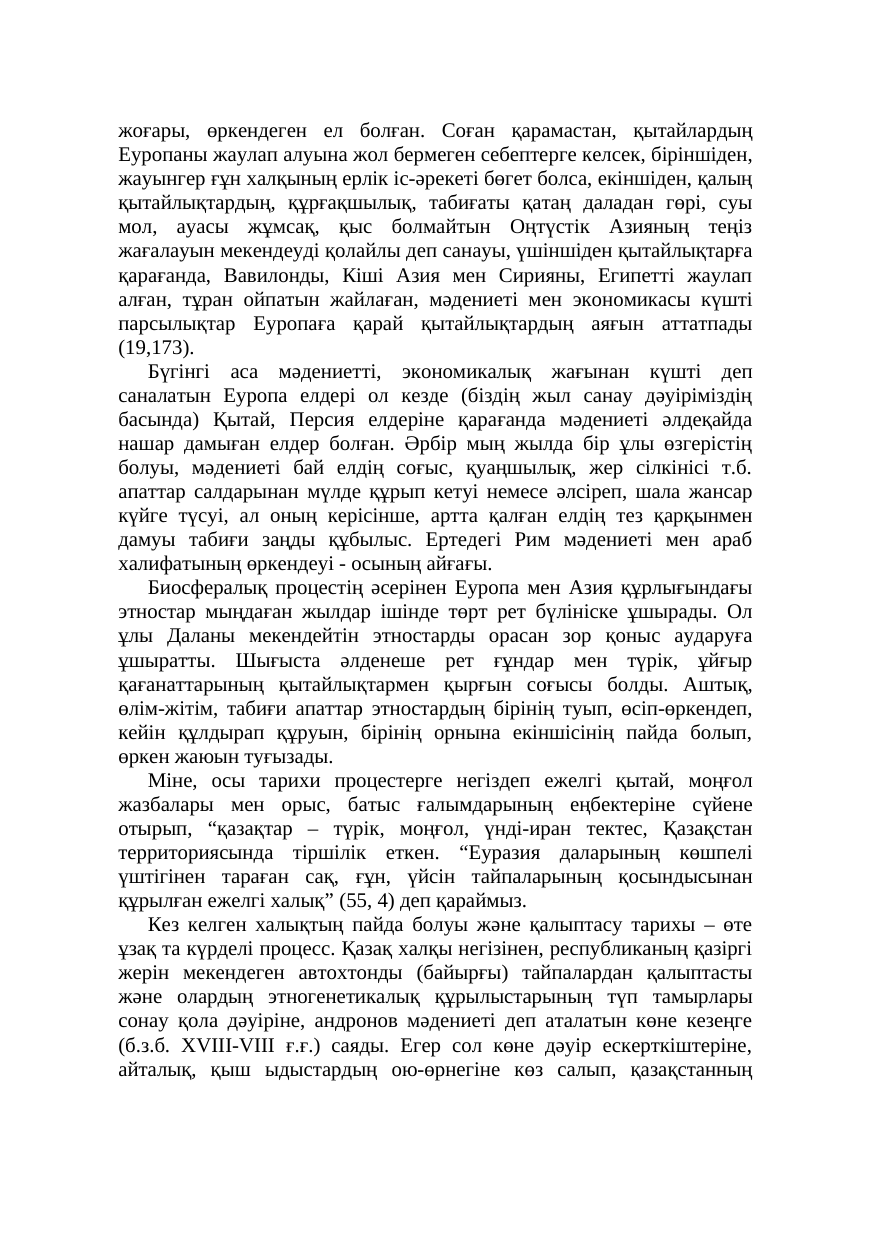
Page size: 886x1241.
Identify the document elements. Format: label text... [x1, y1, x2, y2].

text Бүгiнгi аса мәдениеттi, экономикалық жағынан күштi деп саналатын Еуропа елдерi ол кезде (бiздiң жыл санау дәуiрiмiздiң басында) Қытай, Персия елдерiне қарағанда мәдениетi әлдеқайда нашар дамыған елдер болған. Әрбiр мың жылда бiр ұлы өзгерiстiң болуы, мәдениетi бай елдiң соғыс, қуаңшылық, жер сiлкiнiсi т.б. апаттар салдарынан мүлде құрып кетуi немесе әлсiреп, шала жансар күйге түсуi, ал оның керiсiнше, артта қалған елдiң тез қарқынмен дамуы табиғи заңды құбылыс. Ертедегi Рим мәдениетi мен араб халифатының өркендеуi - осының айғағы. [118, 359, 753, 575]
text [118, 912, 753, 1081]
text Биосфералық процестiң әсерiнен Еуропа мен Азия құрлығындағы этностар мыңдаған жылдар iшiнде төрт рет бүлiнiске ұшырады. Ол ұлы Даланы мекендейтiн этностарды орасан зор қоныс аударуға ұшыратты. Шығыста әлденеше рет ғұндар мен түрiк, ұйғыр қағанаттарының қытайлықтармен қырғын соғысы болды. Аштық, өлiм-жiтiм, табиғи апаттар этностардың бiрiнiң туып, өсiп-өркендеп, кейiн құлдырап құруын, бiрiнiң орнына екiншiсiнiң пайда болып, өркен жаюын туғызады. [118, 575, 753, 768]
text Мiне, осы тарихи процестерге негiздеп ежелгi қытай, моңғол жазбалары мен орыс, батыс ғалымдарының еңбектерiне сүйене отырып, “қазақтар – түрiк, моңғол, үндi-иран тектес, Қазақстан территориясында тiршiлiк еткен. “Еуразия даларының көшпелi үштiгiнен тараған сақ, ғұн, үйсiн тайпаларының қосындысынан құрылған ежелгi халық” (55, 4) деп қараймыз. [118, 768, 753, 912]
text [118, 118, 753, 359]
